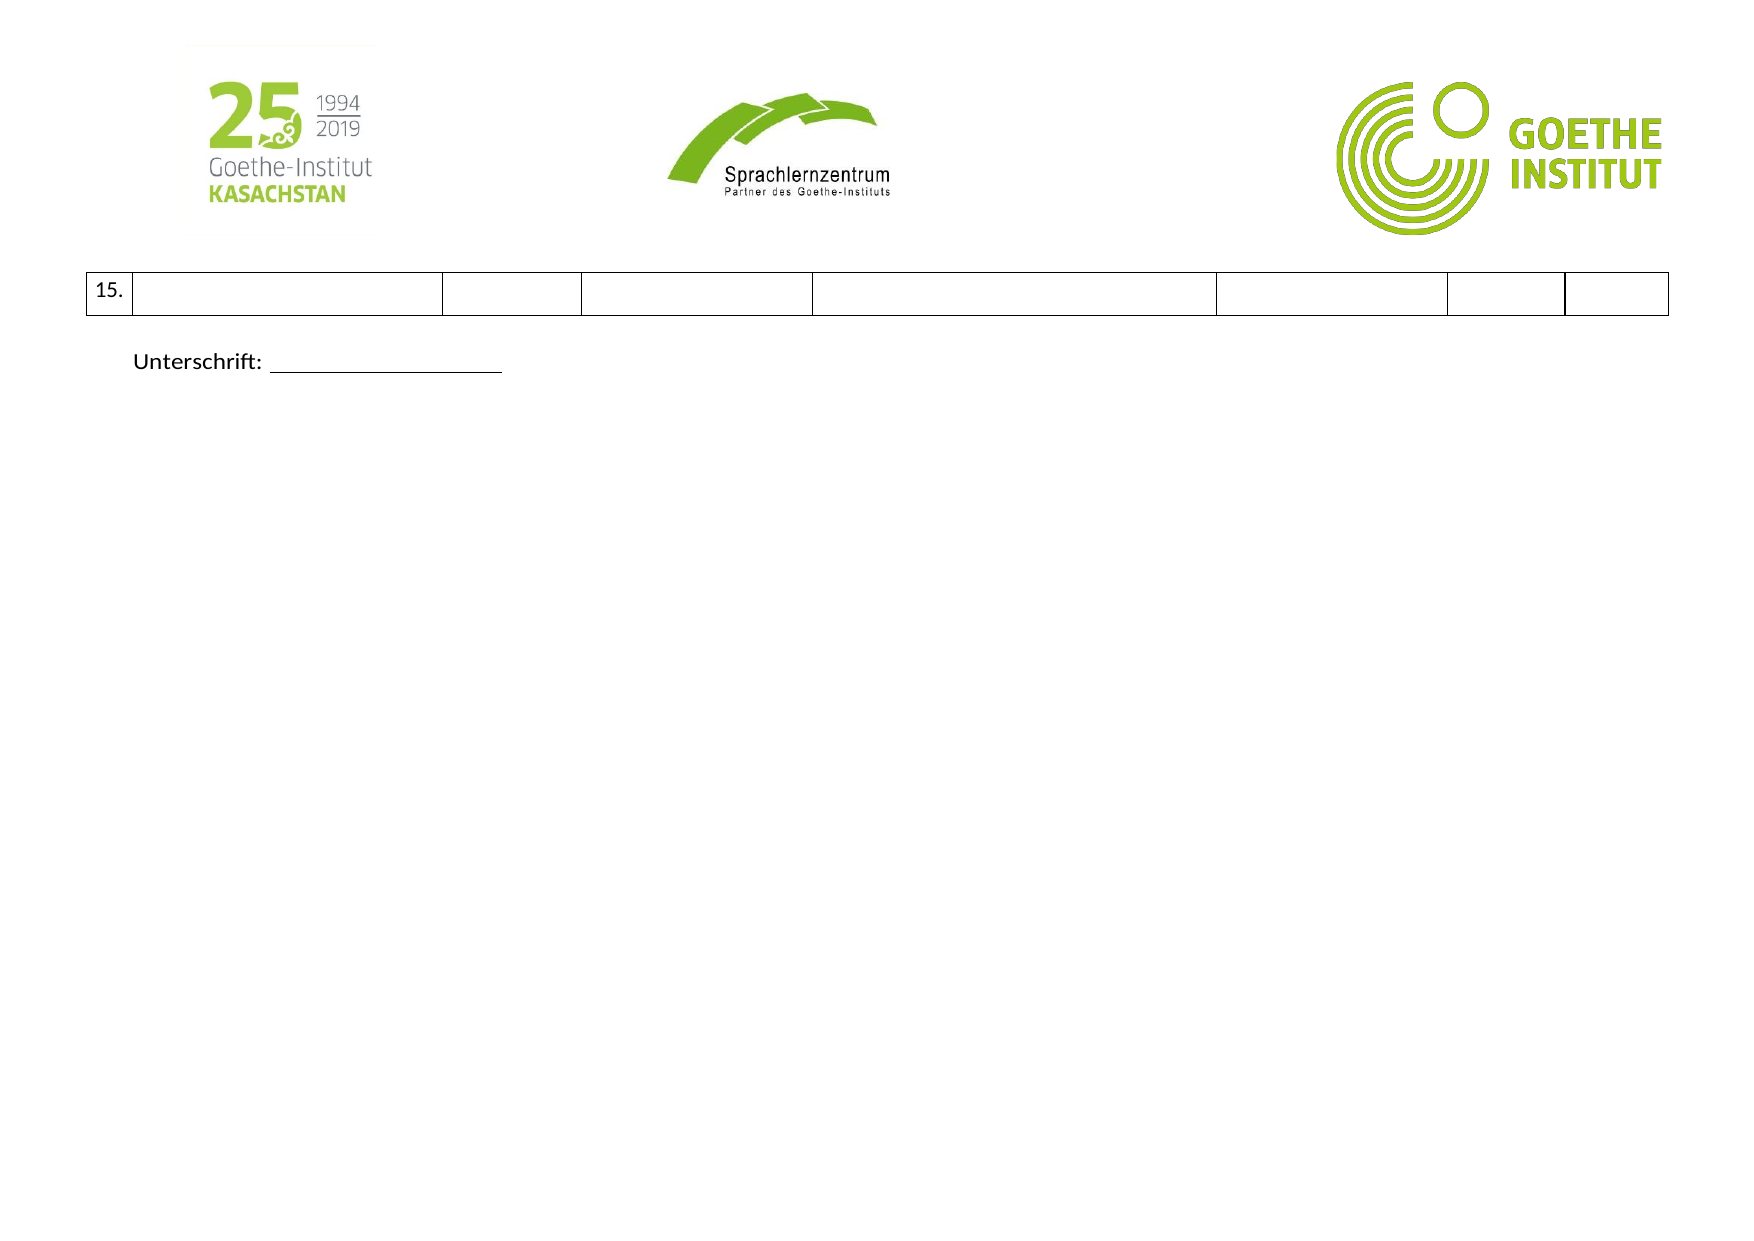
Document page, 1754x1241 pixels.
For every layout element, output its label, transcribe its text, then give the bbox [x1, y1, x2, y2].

picture [184, 45, 378, 233]
table_header [582, 273, 812, 315]
table_header [813, 273, 1216, 315]
table_header [133, 273, 442, 315]
table_header 15. [87, 273, 132, 315]
table_header [1217, 273, 1447, 315]
table_header [443, 273, 581, 315]
text Unterschrift: [133, 347, 1681, 375]
table_header [1566, 273, 1668, 315]
picture [667, 93, 890, 197]
picture [1336, 82, 1662, 235]
table_header [1448, 273, 1564, 315]
